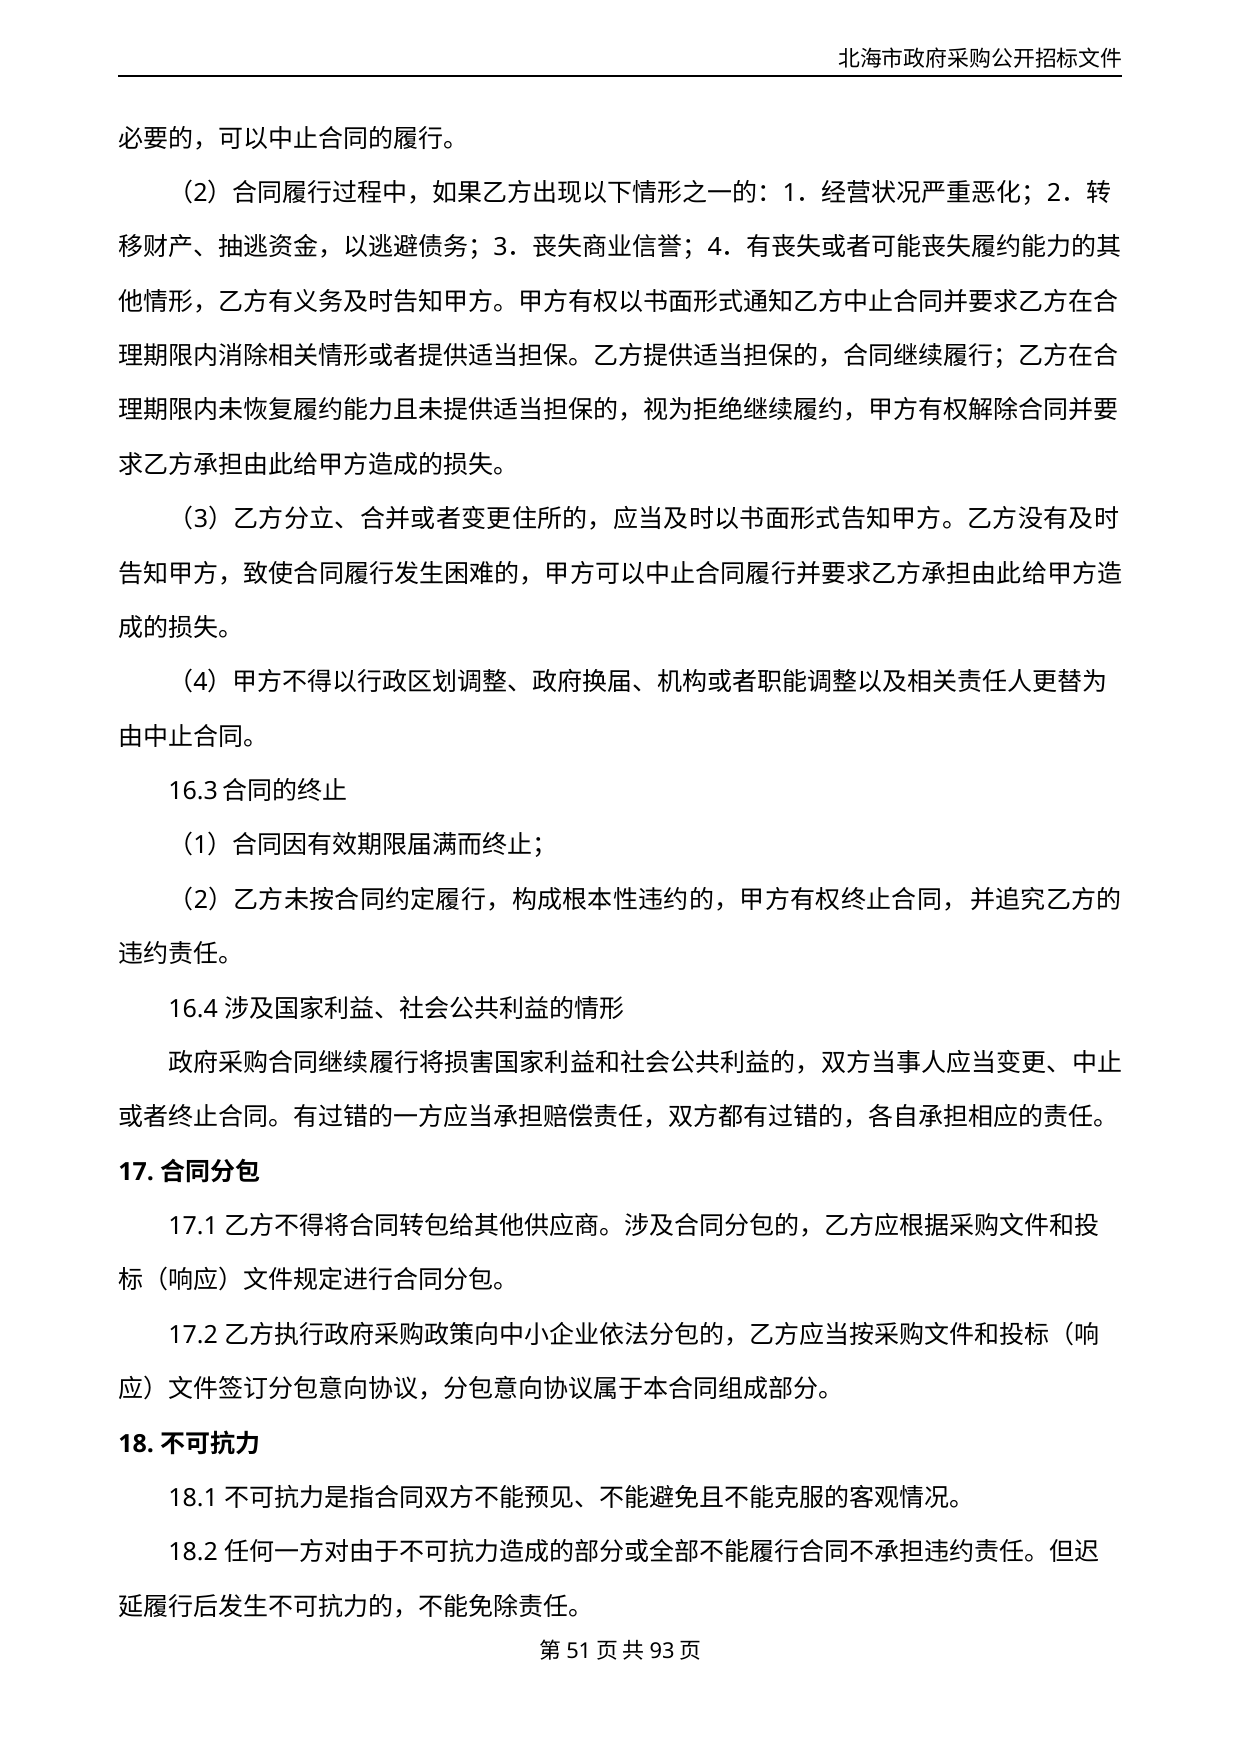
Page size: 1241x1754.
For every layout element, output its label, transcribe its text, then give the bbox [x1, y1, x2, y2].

text 18.1 不可抗力是指合同双方不能预见、不能避免且不能克服的客观情况。 [118, 1477, 1122, 1514]
text （2）乙方未按合同约定履行，构成根本性违约的，甲方有权终止合同，并追究乙方的违约责任。 [118, 879, 1122, 970]
text 16.4 涉及国家利益、社会公共利益的情形 [118, 988, 1122, 1024]
text （2）合同履行过程中，如果乙方出现以下情形之一的：1．经营状况严重恶化；2．转移财产、抽逃资金，以逃避债务；3．丧失商业信誉；4．有丧失或者可能丧失履约能力的其他情形，乙方有义务及时告知甲方。甲方有权以书面形式通知乙方中止合同并要求乙方在合理期限内消除相关情形或者提供适当担保。乙方提供适当担保的，合同继续履行；乙方在合理期限内未恢复履约能力且未提供适当担保的，视为拒绝继续履约，甲方有权解除合同并要求乙方承担由此给甲方造成的损失。 [118, 172, 1122, 481]
text 政府采购合同继续履行将损害国家利益和社会公共利益的，双方当事人应当变更、中止或者终止合同。有过错的一方应当承担赔偿责任，双方都有过错的，各自承担相应的责任。 [118, 1042, 1122, 1133]
text （1）合同因有效期限届满而终止； [118, 825, 1122, 861]
text 17.2 乙方执行政府采购政策向中小企业依法分包的，乙方应当按采购文件和投标（响应）文件签订分包意向协议，分包意向协议属于本合同组成部分。 [118, 1314, 1122, 1405]
text 16.3合同的终止 [118, 771, 1122, 807]
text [118, 118, 1122, 154]
text 17.1 乙方不得将合同转包给其他供应商。涉及合同分包的，乙方应根据采购文件和投标（响应）文件规定进行合同分包。 [118, 1206, 1122, 1296]
text 17. 合同分包 [118, 1151, 1122, 1187]
text 18. 不可抗力 [118, 1423, 1122, 1459]
text （3）乙方分立、合并或者变更住所的，应当及时以书面形式告知甲方。乙方没有及时告知甲方，致使合同履行发生困难的，甲方可以中止合同履行并要求乙方承担由此给甲方造成的损失。 [118, 499, 1122, 644]
text 18.2 任何一方对由于不可抗力造成的部分或全部不能履行合同不承担违约责任。但迟延履行后发生不可抗力的，不能免除责任。 [118, 1532, 1122, 1622]
text （4）甲方不得以行政区划调整、政府换届、机构或者职能调整以及相关责任人更替为由中止合同。 [118, 662, 1122, 752]
